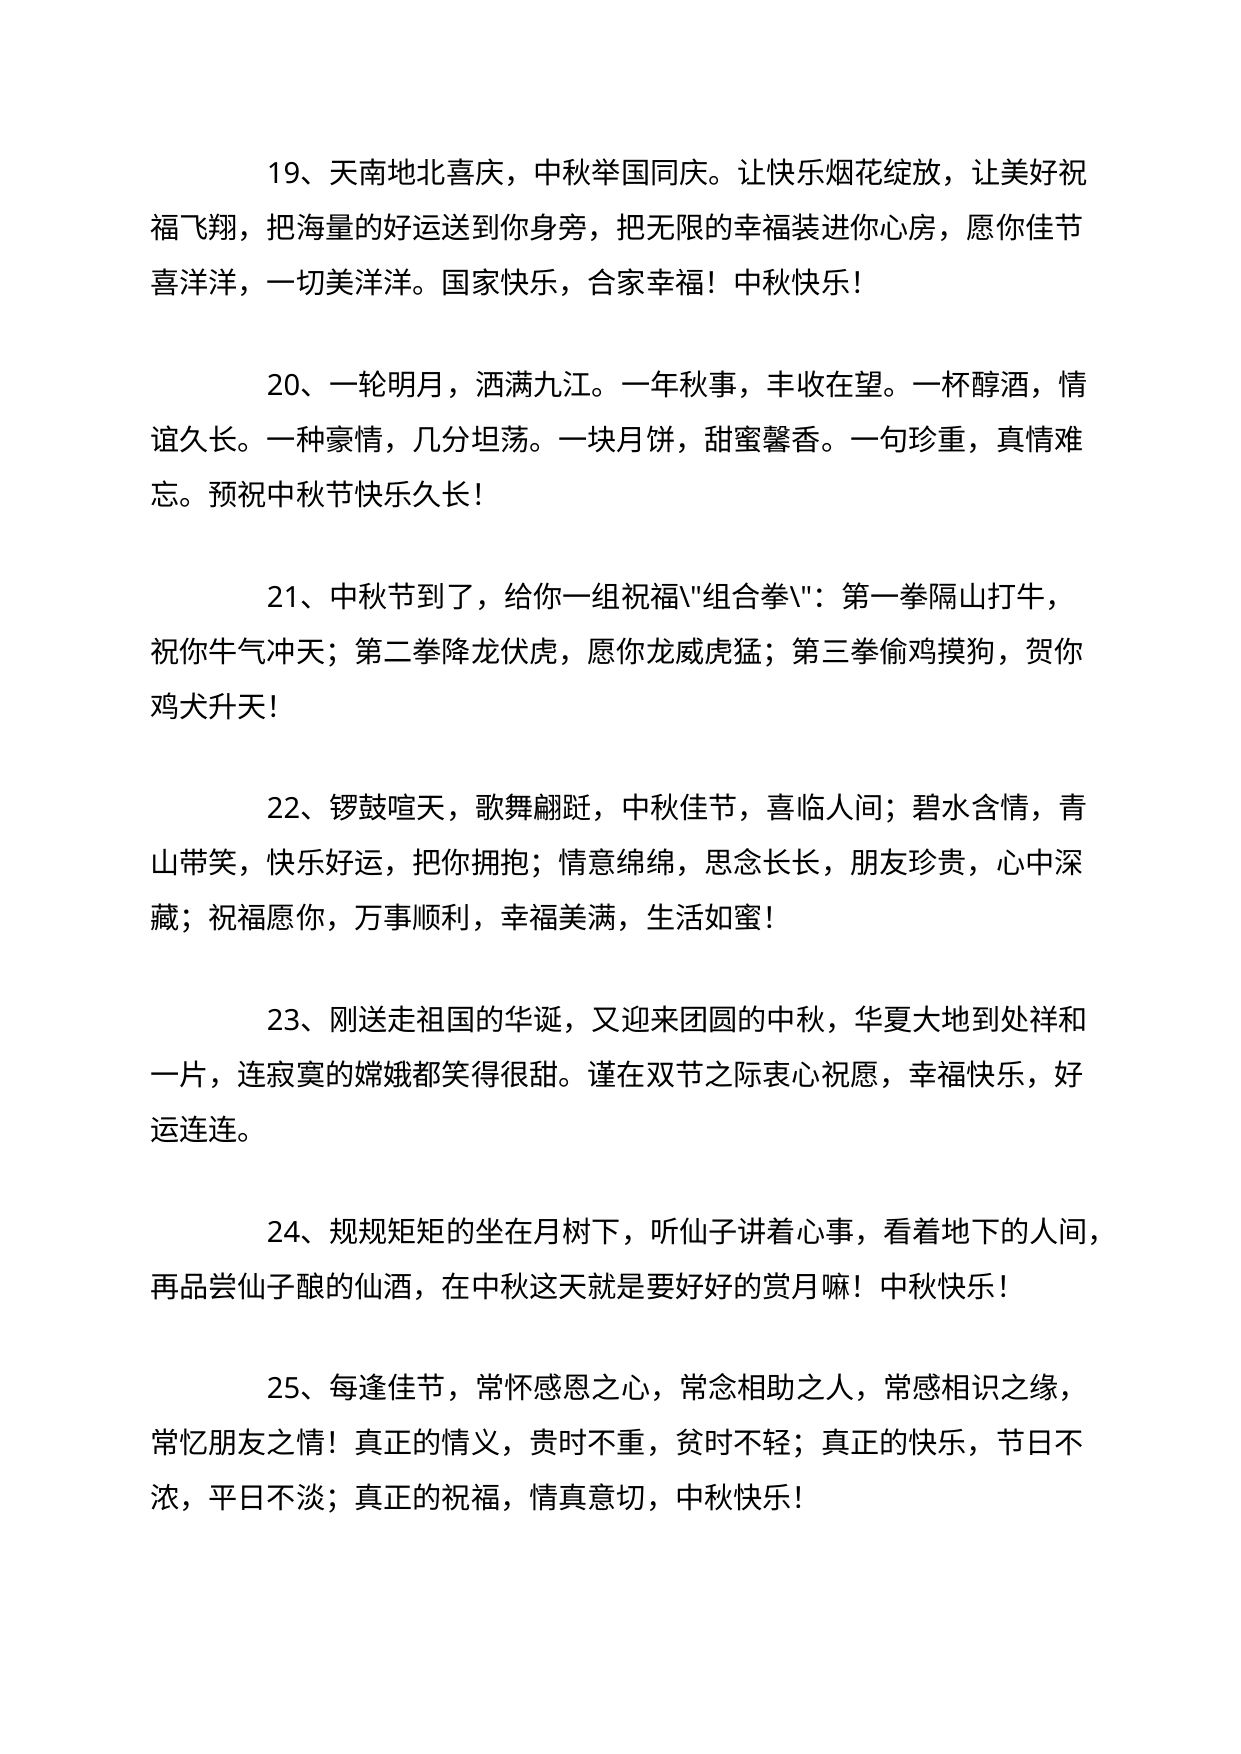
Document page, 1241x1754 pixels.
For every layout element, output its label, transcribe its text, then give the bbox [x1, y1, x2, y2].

text 21、中秋节到了，给你一组祝福\"组合拳\"：第一拳隔山打牛，祝你牛气冲天；第二拳降龙伏虎，愿你龙威虎猛；第三拳偷鸡摸狗，贺你鸡犬升天！ [150, 573, 1090, 726]
text 19、天南地北喜庆，中秋举国同庆。让快乐烟花绽放，让美好祝福飞翔，把海量的好运送到你身旁，把无限的幸福装进你心房，愿你佳节喜洋洋，一切美洋洋。国家快乐，合家幸福！中秋快乐！ [150, 150, 1090, 302]
text 22、锣鼓喧天，歌舞翩跹，中秋佳节，喜临人间；碧水含情，青山带笑，快乐好运，把你拥抱；情意绵绵，思念长长，朋友珍贵，心中深藏；祝福愿你，万事顺利，幸福美满，生活如蜜！ [150, 785, 1090, 937]
text 23、刚送走祖国的华诞，又迎来团圆的中秋，华夏大地到处祥和一片，连寂寞的嫦娥都笑得很甜。谨在双节之际衷心祝愿，幸福快乐，好运连连。 [150, 997, 1090, 1149]
text 25、每逢佳节，常怀感恩之心，常念相助之人，常感相识之缘，常忆朋友之情！真正的情义，贵时不重，贫时不轻；真正的快乐，节日不浓，平日不淡；真正的祝福，情真意切，中秋快乐！ [150, 1365, 1090, 1517]
text 24、规规矩矩的坐在月树下，听仙子讲着心事，看着地下的人间，再品尝仙子酿的仙酒，在中秋这天就是要好好的赏月嘛！中秋快乐！ [150, 1208, 1090, 1306]
text 20、一轮明月，洒满九江。一年秋事，丰收在望。一杯醇酒，情谊久长。一种豪情，几分坦荡。一块月饼，甜蜜馨香。一句珍重，真情难忘。预祝中秋节快乐久长！ [150, 362, 1090, 514]
